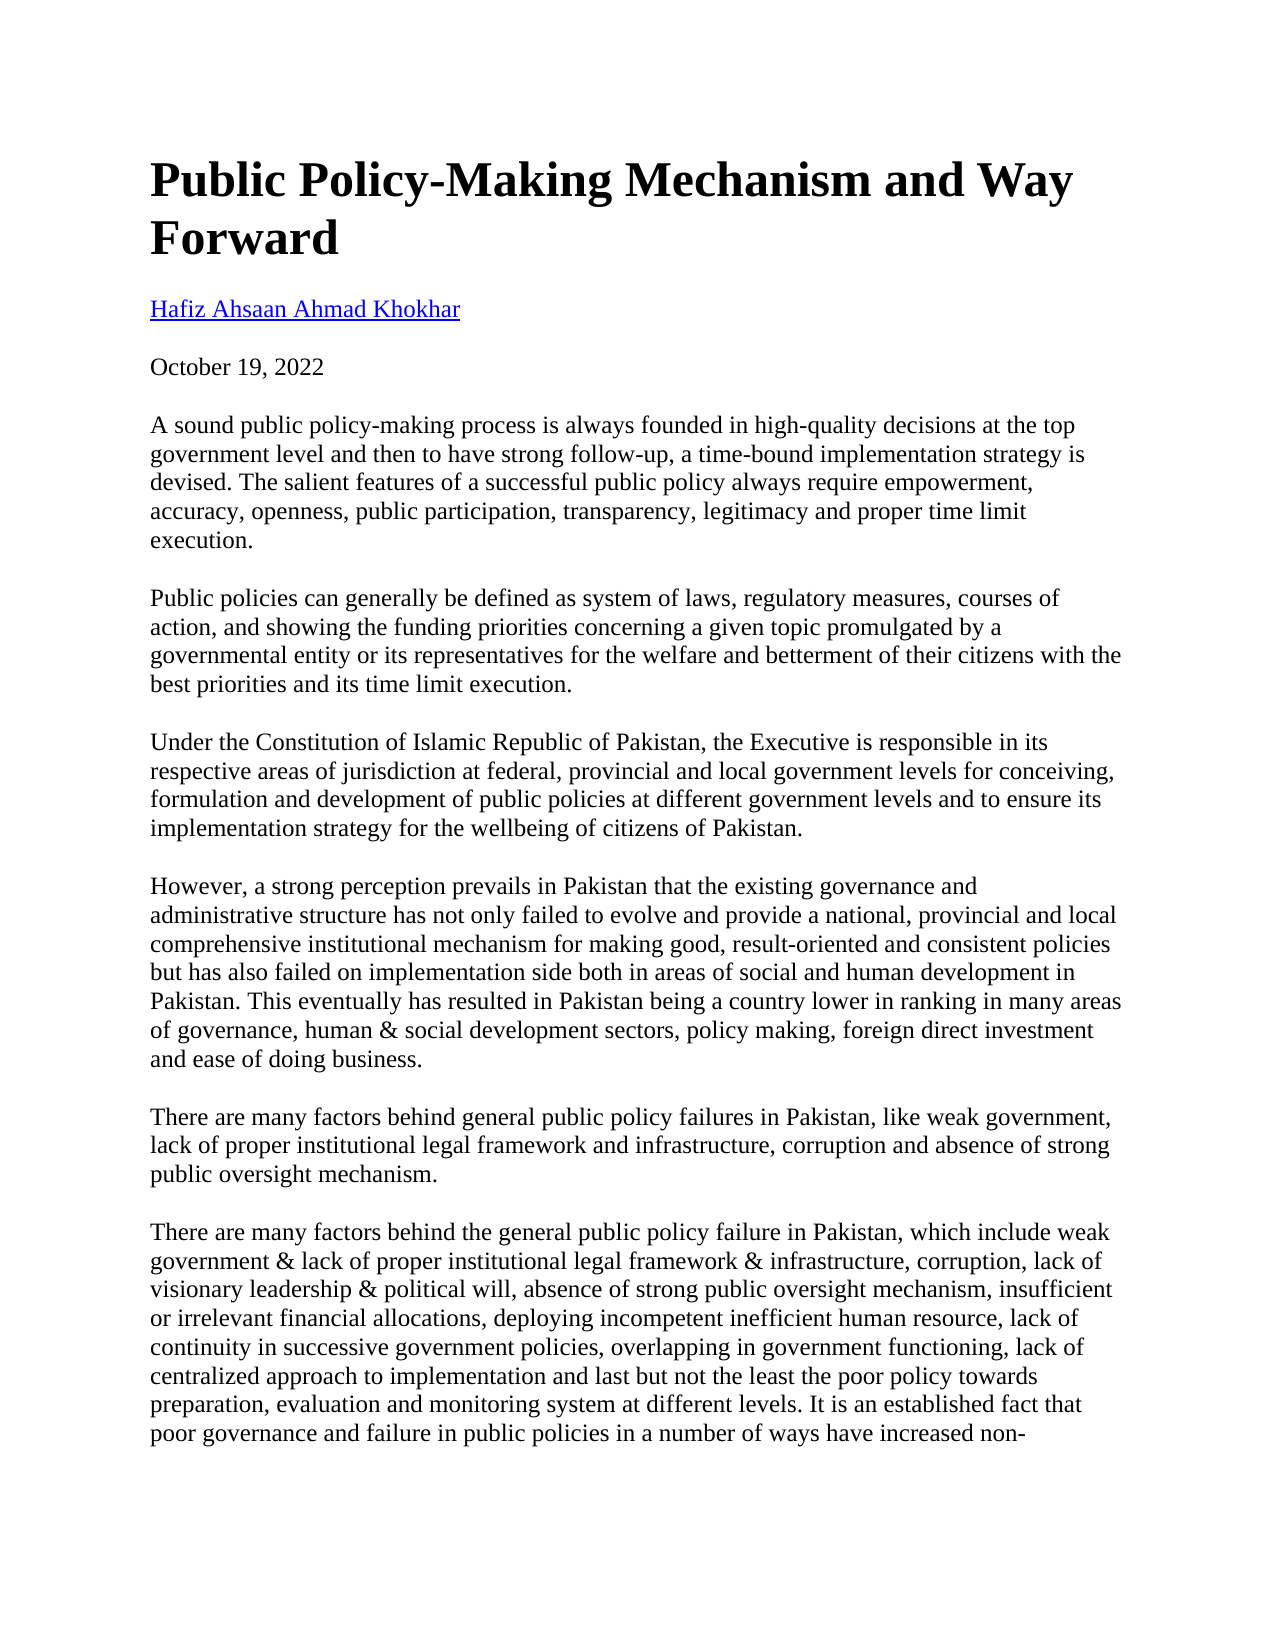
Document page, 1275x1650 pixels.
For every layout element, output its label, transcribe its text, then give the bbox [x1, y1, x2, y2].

text Under the Constitution of Islamic Republic of Pakistan, the Executive is responsible in its respective areas of jurisdiction at federal, provincial and local government levels for conceiving, formulation and development of public policies at different government levels and to ensure its implementation strategy for the wellbeing of citizens of Pakistan. [150, 727, 1125, 842]
text October 19, 2022 [150, 352, 1125, 381]
text There are many factors behind general public policy failures in Pakistan, like weak government, lack of proper institutional legal framework and infrastructure, corruption and absence of strong public oversight mechanism. [150, 1102, 1125, 1188]
text A sound public policy-making process is always founded in high-quality decisions at the top government level and then to have strong follow-up, a time-bound implementation strategy is devised. The salient features of a successful public policy always require empowerment, accuracy, openness, public participation, transparency, legitimacy and proper time limit execution. [150, 410, 1125, 554]
text Public policies can generally be defined as system of laws, regulatory measures, courses of action, and showing the funding priorities concerning a given topic promulgated by a governmental entity or its representatives for the welfare and betterment of their citizens with the best priorities and its time limit execution. [150, 583, 1125, 698]
text Public Policy-Making Mechanism and Way Forward [150, 150, 1125, 265]
text Hafiz Ahsaan Ahmad Khokhar [150, 294, 1125, 323]
text However, a strong perception prevails in Pakistan that the existing governance and administrative structure has not only failed to evolve and provide a national, provincial and local comprehensive institutional mechanism for making good, result-oriented and consistent policies but has also failed on implementation side both in areas of social and human development in Pakistan. This eventually has resulted in Pakistan being a country lower in ranking in many areas of governance, human & social development sectors, policy making, foreign direct investment and ease of doing business. [150, 871, 1125, 1072]
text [150, 1217, 1125, 1447]
